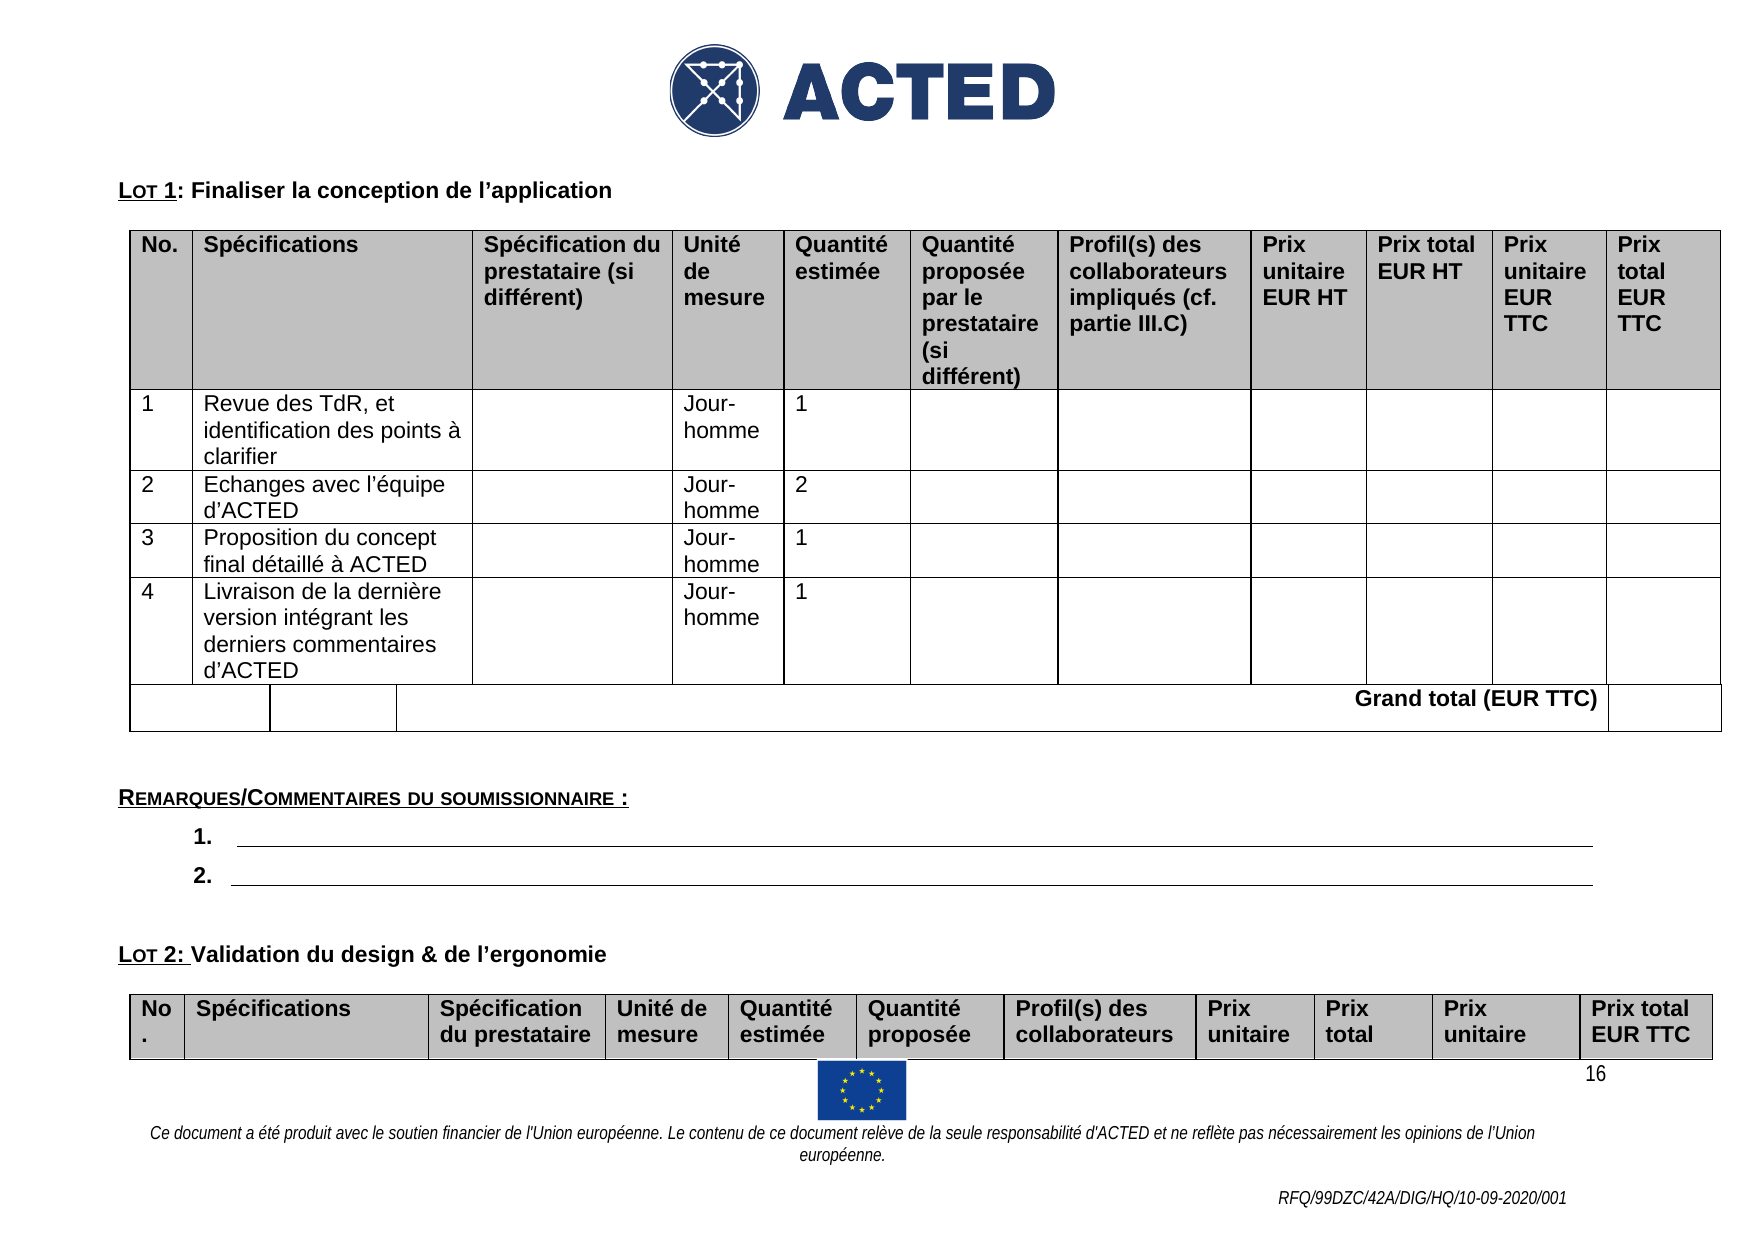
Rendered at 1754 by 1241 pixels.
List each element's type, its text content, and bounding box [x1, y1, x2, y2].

table_header Unité de mesure [673, 231, 783, 389]
picture [669, 44, 1055, 137]
table_cell Proposition du concept final détaillé à ACTED [193, 524, 472, 577]
table_cell 1 [785, 578, 910, 683]
table_header Prix total EUR HT [1367, 231, 1492, 389]
text Remarques/Commentaires du soumissionnaire : [118, 784, 1606, 811]
table_cell Grand total (EUR TTC) [397, 685, 1608, 731]
table_header Prix total EUR TTC [1607, 231, 1720, 389]
table_cell [1367, 471, 1492, 523]
table_cell Jour-homme [673, 578, 783, 683]
table_header Quantité proposée par le prestataire (si différent) [911, 231, 1057, 389]
table_cell 3 [131, 524, 192, 577]
table_cell 2 [131, 471, 192, 523]
table_header Spécifications [185, 995, 428, 1058]
table_header Quantité estimée [729, 995, 856, 1058]
table_cell Jour-homme [673, 524, 783, 577]
table_cell [1252, 524, 1366, 577]
table_header Profil(s) des collaborateurs impliqués (cf. partie III.C) [1059, 231, 1250, 389]
table_cell [1607, 524, 1720, 577]
table_cell [1493, 390, 1606, 469]
table_cell 1 [131, 390, 192, 469]
table_cell [473, 471, 672, 523]
table_header Quantité proposée par le prestataire (si différent) [857, 995, 1003, 1058]
table_header Profil(s) des collaborateurs impliqués (cf. partie III.C) [1005, 995, 1195, 1058]
table_cell [1609, 685, 1721, 731]
table_cell [1059, 390, 1250, 469]
table_header Prix total EUR HT [1315, 995, 1432, 1058]
table_cell [1252, 471, 1366, 523]
text Lot 1: Finaliser la conception de l’application [118, 177, 1606, 204]
table_header Spécification du prestataire (si différent) [473, 231, 672, 389]
table_header No. [131, 995, 184, 1058]
table_header Prix total EUR TTC [1581, 995, 1712, 1058]
table_cell [1607, 390, 1720, 469]
table_cell Jour-homme [673, 390, 783, 469]
table_cell [473, 390, 672, 469]
text Lot 2: Validation du design & de l’ergonomie [118, 941, 1606, 967]
table_cell [1607, 578, 1720, 683]
table_cell 4 [131, 578, 192, 683]
table_cell 1 [785, 390, 910, 469]
table_cell [1367, 390, 1492, 469]
table_cell Revue des TdR, et identification des points à clarifier [193, 390, 472, 469]
table_cell [911, 524, 1057, 577]
table_cell [473, 578, 672, 683]
picture [816, 1059, 908, 1122]
table_cell [271, 685, 396, 731]
table_cell [1493, 524, 1606, 577]
table_header No. [131, 231, 192, 389]
table_cell [1493, 578, 1606, 683]
table_cell Jour-homme [673, 471, 783, 523]
table_header Prix unitaire EUR TTC [1433, 995, 1579, 1058]
table_cell [1493, 471, 1606, 523]
table_cell [1367, 578, 1492, 683]
table_cell 1 [785, 524, 910, 577]
table_cell [1252, 390, 1366, 469]
table_header Spécification du prestataire (si différent) [429, 995, 605, 1058]
table_cell [911, 471, 1057, 523]
table_cell [473, 524, 672, 577]
table_cell [131, 685, 269, 731]
table_cell [1252, 578, 1366, 683]
table_cell [1059, 524, 1250, 577]
table_header Prix unitaire EUR HT [1197, 995, 1314, 1058]
table_cell Livraison de la dernière version intégrant les derniers commentaires d’ACTED [193, 578, 472, 683]
table_cell [1607, 471, 1720, 523]
table_header Quantité estimée [785, 231, 910, 389]
table_cell [1059, 471, 1250, 523]
table_cell [1059, 578, 1250, 683]
table_cell [1367, 524, 1492, 577]
table_header Unité de mesure [606, 995, 728, 1058]
table_cell [911, 578, 1057, 683]
table_cell 2 [785, 471, 910, 523]
table_cell Echanges avec l’équipe d’ACTED [193, 471, 472, 523]
table_header Prix unitaire EUR TTC [1493, 231, 1606, 389]
table_header Prix unitaire EUR HT [1252, 231, 1366, 389]
table_header Spécifications [193, 231, 472, 389]
table_cell [911, 390, 1057, 469]
